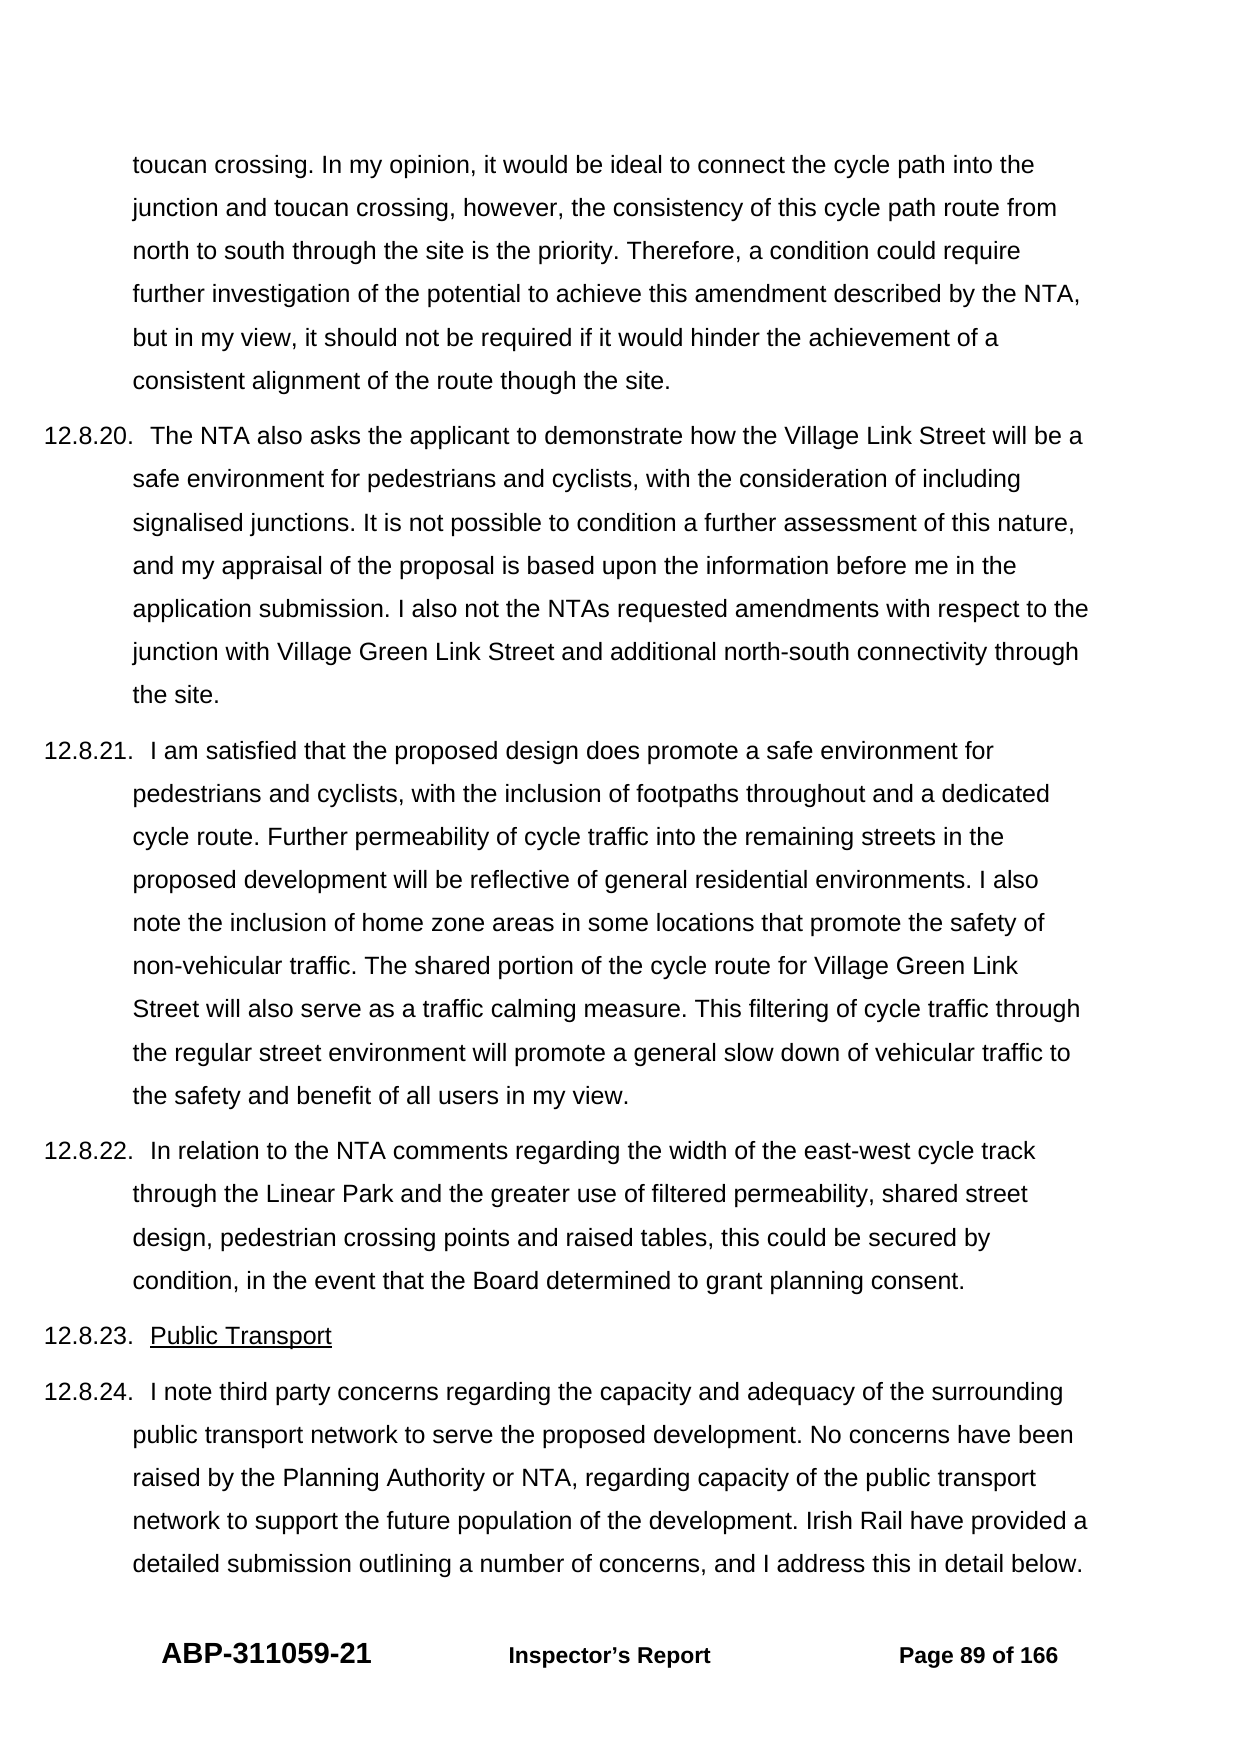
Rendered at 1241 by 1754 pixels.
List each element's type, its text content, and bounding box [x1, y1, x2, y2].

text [44, 150, 1090, 394]
text I note third party concerns regarding the capacity and adequacy of the surrounding public transport network to serve the proposed development. No concerns have been raised by the Planning Authority or NTA, regarding capacity of the public transport network to support the future population of the development. Irish Rail have provided a detailed submission outlining a number of concerns, and I address this in detail below. [44, 1377, 1090, 1578]
text In relation to the NTA comments regarding the width of the east-west cycle track through the Linear Park and the greater use of filtered permeability, shared street design, pedestrian crossing points and raised tables, this could be secured by condition, in the event that the Board determined to grant planning consent. [44, 1136, 1090, 1294]
text The NTA also asks the applicant to demonstrate how the Village Link Street will be a safe environment for pedestrians and cyclists, with the consideration of including signalised junctions. It is not possible to condition a further assessment of this nature, and my appraisal of the proposal is based upon the information before me in the application submission. I also not the NTAs requested amendments with respect to the junction with Village Green Link Street and additional north-south connectivity through the site. [44, 421, 1090, 709]
text I am satisfied that the proposed design does promote a safe environment for pedestrians and cyclists, with the inclusion of footpaths throughout and a dedicated cycle route. Further permeability of cycle traffic into the remaining streets in the proposed development will be reflective of general residential environments. I also note the inclusion of home zone areas in some locations that promote the safety of non-vehicular traffic. The shared portion of the cycle route for Village Green Link Street will also serve as a traffic calming measure. This filtering of cycle traffic through the regular street environment will promote a general slow down of vehicular traffic to the safety and benefit of all users in my view. [44, 736, 1090, 1109]
text Public Transport [44, 1321, 1090, 1350]
